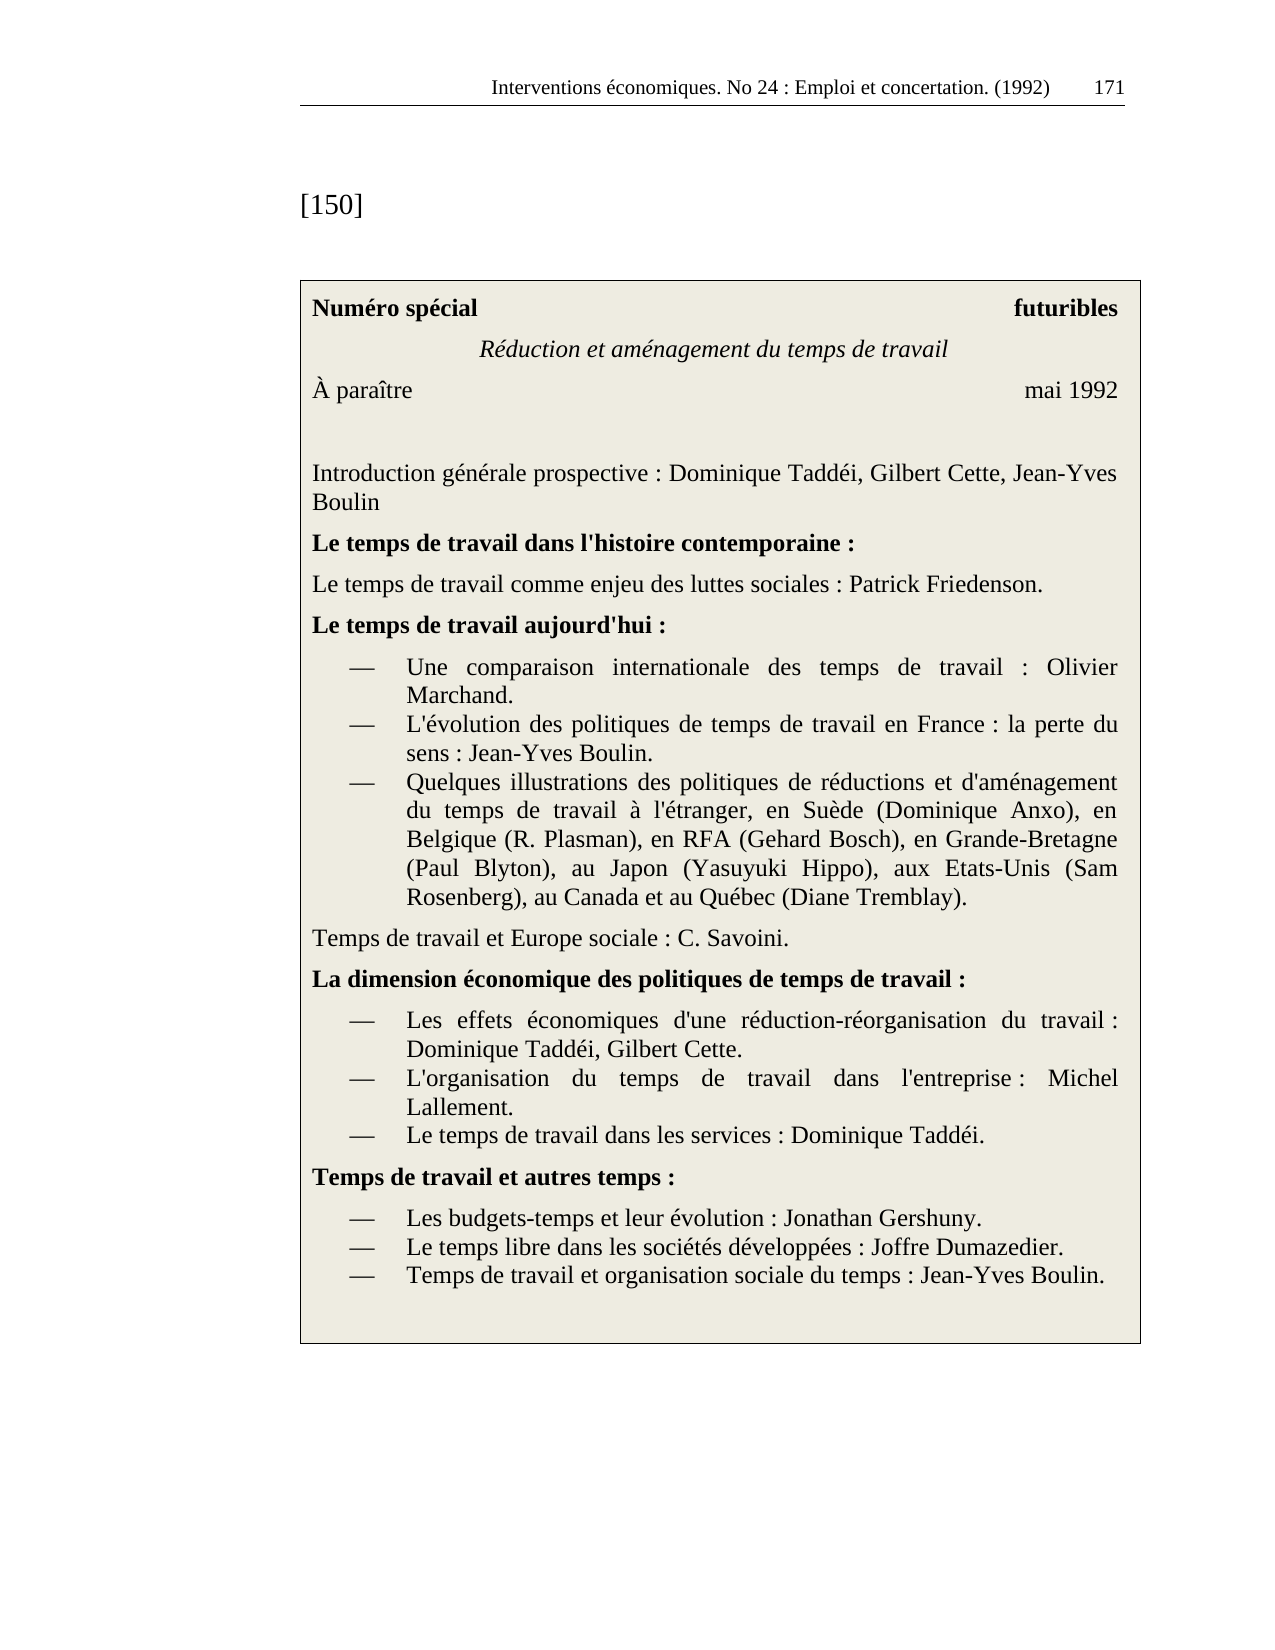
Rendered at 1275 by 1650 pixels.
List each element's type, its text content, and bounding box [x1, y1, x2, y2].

table_header Numéro spécial futuribles Réduction et aménagement du temps de travail À paraître mai 1992 Introduction générale prospective : Dominique Taddéi, Gilbert Cette, Jean-Yves Boulin Le temps de travail dans l'histoire contemporaine : Le temps de travail comme enjeu des luttes sociales : Patrick Friedenson. Le temps de travail aujourd'hui : — Une comparaison internationale des temps de travail : Olivier Marchand. — L'évolution des politiques de temps de travail en France : la perte du sens : Jean-Yves Boulin. — Quelques illustrations des politiques de réductions et d'aménagement du temps de travail à l'étranger, en Suède (Dominique Anxo), en Belgique (R. Plasman), en RFA (Gehard Bosch), en Grande-Bretagne (Paul Blyton), au Japon (Yasuyuki Hippo), aux Etats-Unis (Sam Rosenberg), au Canada et au Québec (Diane Tremblay). Temps de travail et Europe sociale : C. Savoini. La dimension économique des politiques de temps de travail : — Les effets économiques d'une réduction-réorganisation du travail : Dominique Taddéi, Gilbert Cette. — L'organisation du temps de travail dans l'entreprise : Michel Lallement. — Le temps de travail dans les services : Dominique Taddéi. Temps de travail et autres temps : — Les budgets-temps et leur évolution : Jonathan Gershuny. — Le temps libre dans les sociétés développées : Joffre Dumazedier. — Temps de travail et organisation sociale du temps : Jean-Yves Boulin. [301, 281, 1140, 1343]
text [150] [300, 187, 1125, 221]
